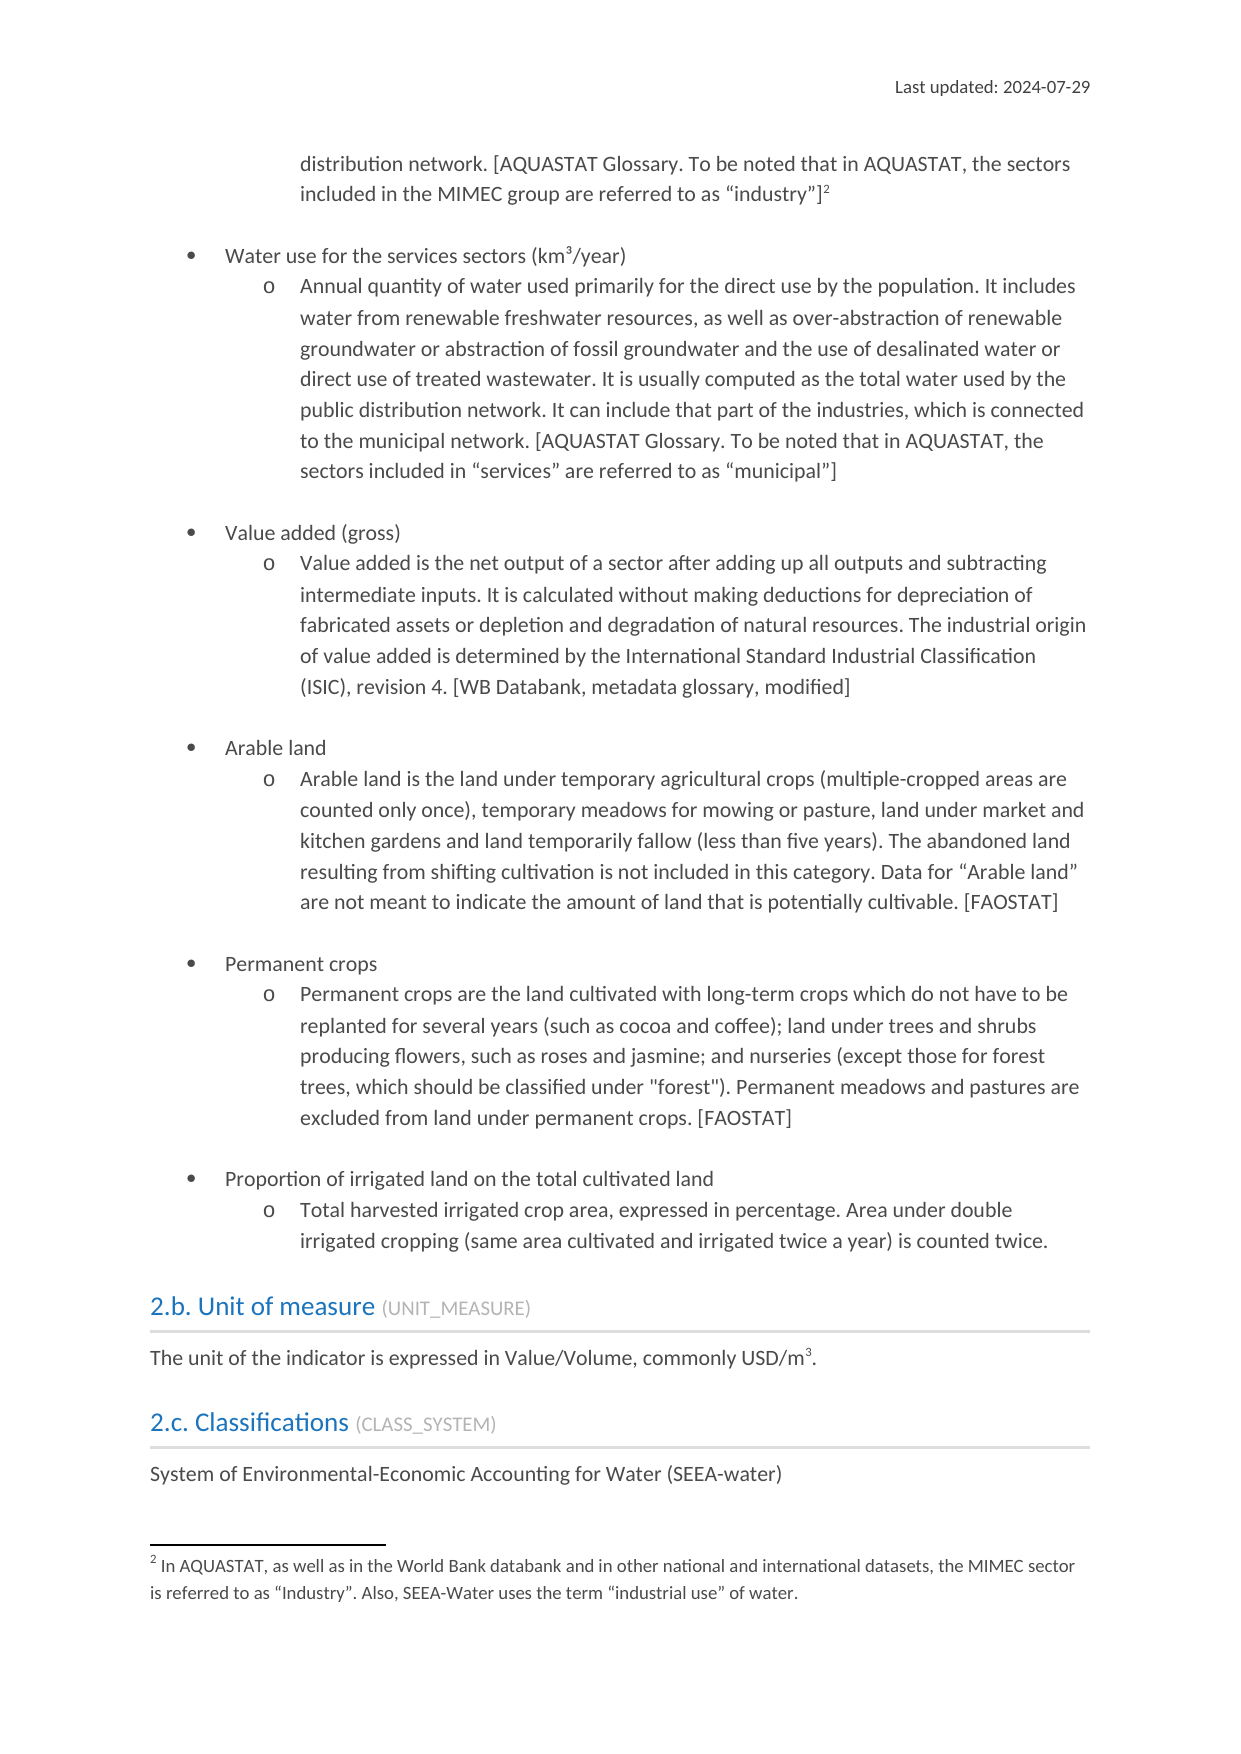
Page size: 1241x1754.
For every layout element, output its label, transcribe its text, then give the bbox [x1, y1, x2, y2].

list Arable land is the land under temporary agricultural crops (multiple-cropped areas are counted only once), temporary meadows for mowing or pasture, land under market and kitchen gardens and land temporarily fallow (less than five years). The abandoned land resulting from shifting cultivation is not included in this category. Data for “Arable land” are not meant to indicate the amount of land that is potentially cultivable. [FAOSTAT] [262, 765, 1090, 915]
text The unit of the indicator is expressed in Value/Volume, commonly USD/m3. [150, 1344, 1090, 1370]
list Proportion of irrigated land on the total cultivated land [187, 1165, 1090, 1192]
list Value added (gross) [187, 519, 1090, 545]
list Total harvested irrigated crop area, expressed in percentage. Area under double irrigated cropping (same area cultivated and irrigated twice a year) is counted twice. [262, 1196, 1090, 1254]
list Arable land [187, 734, 1090, 761]
list Permanent crops are the land cultivated with long-term crops which do not have to be replanted for several years (such as cocoa and coffee); land under trees and shrubs producing flowers, such as roses and jasmine; and nurseries (except those for forest trees, which should be classified under "forest"). Permanent meadows and pastures are excluded from land under permanent crops. [FAOSTAT] [262, 980, 1090, 1131]
text 2.b. Unit of measure (UNIT_MEASURE) [150, 1289, 1090, 1330]
text System of Environmental-Economic Accounting for Water (SEEA-water) [150, 1460, 1090, 1487]
text 2.c. Classifications (CLASS_SYSTEM) [150, 1405, 1090, 1446]
list Annual quantity of water used primarily for the direct use by the population. It includes water from renewable freshwater resources, as well as over-abstraction of renewable groundwater or abstraction of fossil groundwater and the use of desalinated water or direct use of treated wastewater. It is usually computed as the total water used by the public distribution network. It can include that part of the industries, which is connected to the municipal network. [AQUASTAT Glossary. To be noted that in AQUASTAT, the sectors included in “services” are referred to as “municipal”] [262, 272, 1090, 484]
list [262, 150, 1090, 207]
list Value added is the net output of a sector after adding up all outputs and subtracting intermediate inputs. It is calculated without making deductions for depreciation of fabricated assets or depletion and degradation of natural resources. The industrial origin of value added is determined by the International Standard Industrial Classification (ISIC), revision 4. [WB Databank, metadata glossary, modified] [262, 549, 1090, 699]
list Water use for the services sectors (km³/year) [187, 242, 1090, 268]
list Permanent crops [187, 950, 1090, 976]
